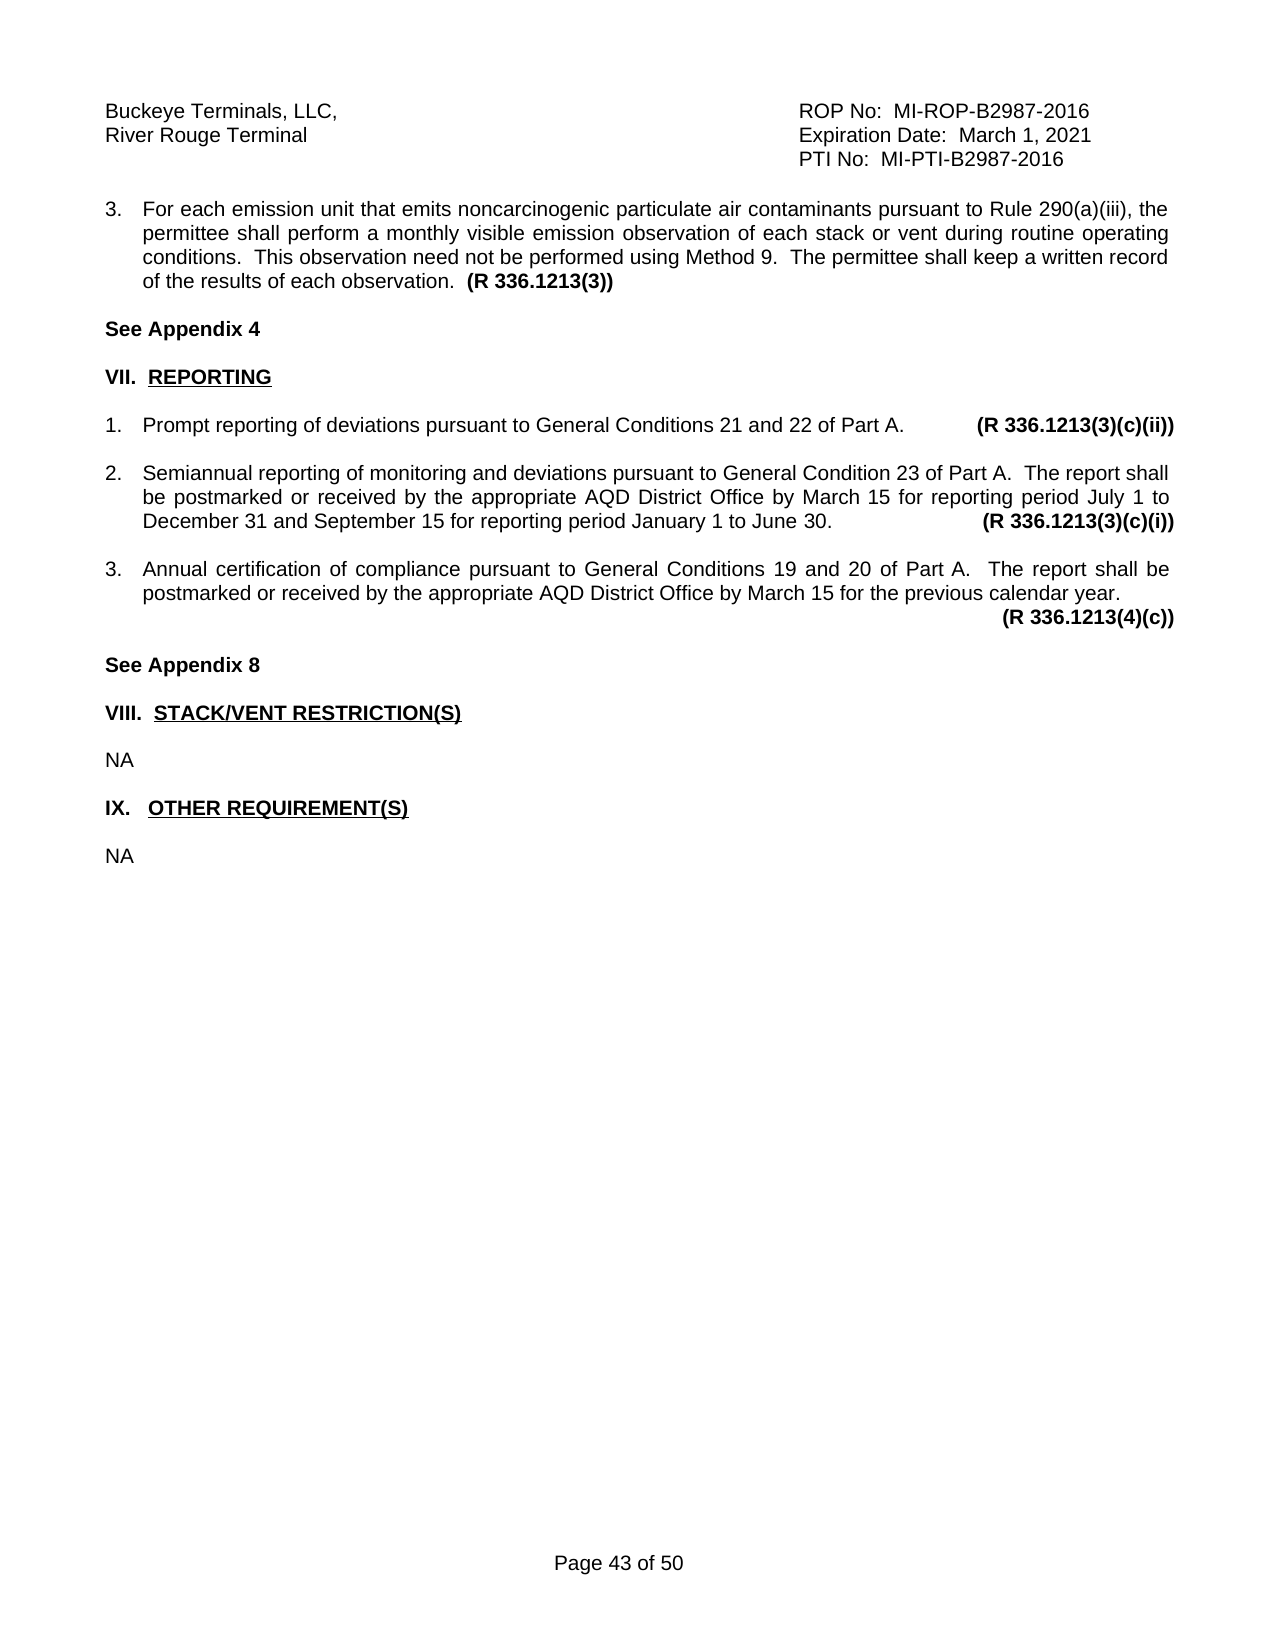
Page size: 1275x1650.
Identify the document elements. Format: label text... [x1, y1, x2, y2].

text VIII. STACK/VENT RESTRICTION(S) [105, 700, 1170, 724]
text NA [105, 748, 1170, 772]
text 1. Prompt reporting of deviations pursuant to General Conditions 21 and 22 of Part A. (R 336.1213(3)(c)(ii)) [105, 413, 1170, 437]
text IX. OTHER REQUIREMENT(S) [105, 796, 1170, 820]
text See Appendix 8 [105, 652, 1170, 676]
text NA [105, 844, 1170, 868]
text VII. REPORTING [105, 365, 1170, 389]
text 3. For each emission unit that emits noncarcinogenic particulate air contaminants pursuant to Rule 290(a)(iii), the permittee shall perform a monthly visible emission observation of each stack or vent during routine operating conditions. This observation need not be performed using Method 9. The permittee shall keep a written record of the results of each observation. (R 336.1213(3)) [105, 197, 1170, 293]
text 2. Semiannual reporting of monitoring and deviations pursuant to General Condition 23 of Part A. The report shall be postmarked or received by the appropriate AQD District Office by March 15 for reporting period July 1 to December 31 and September 15 for reporting period January 1 to June 30. (R 336.1213(3)(c)(i)) [105, 461, 1170, 533]
list Annual certification of compliance pursuant to General Conditions 19 and 20 of Part A. The report shall be postmarked or received by the appropriate AQD District Office by March 15 for the previous calendar year. [105, 557, 1170, 604]
text See Appendix 4 [105, 317, 1170, 341]
text (R 336.1213(4)(c)) [142, 604, 1170, 628]
